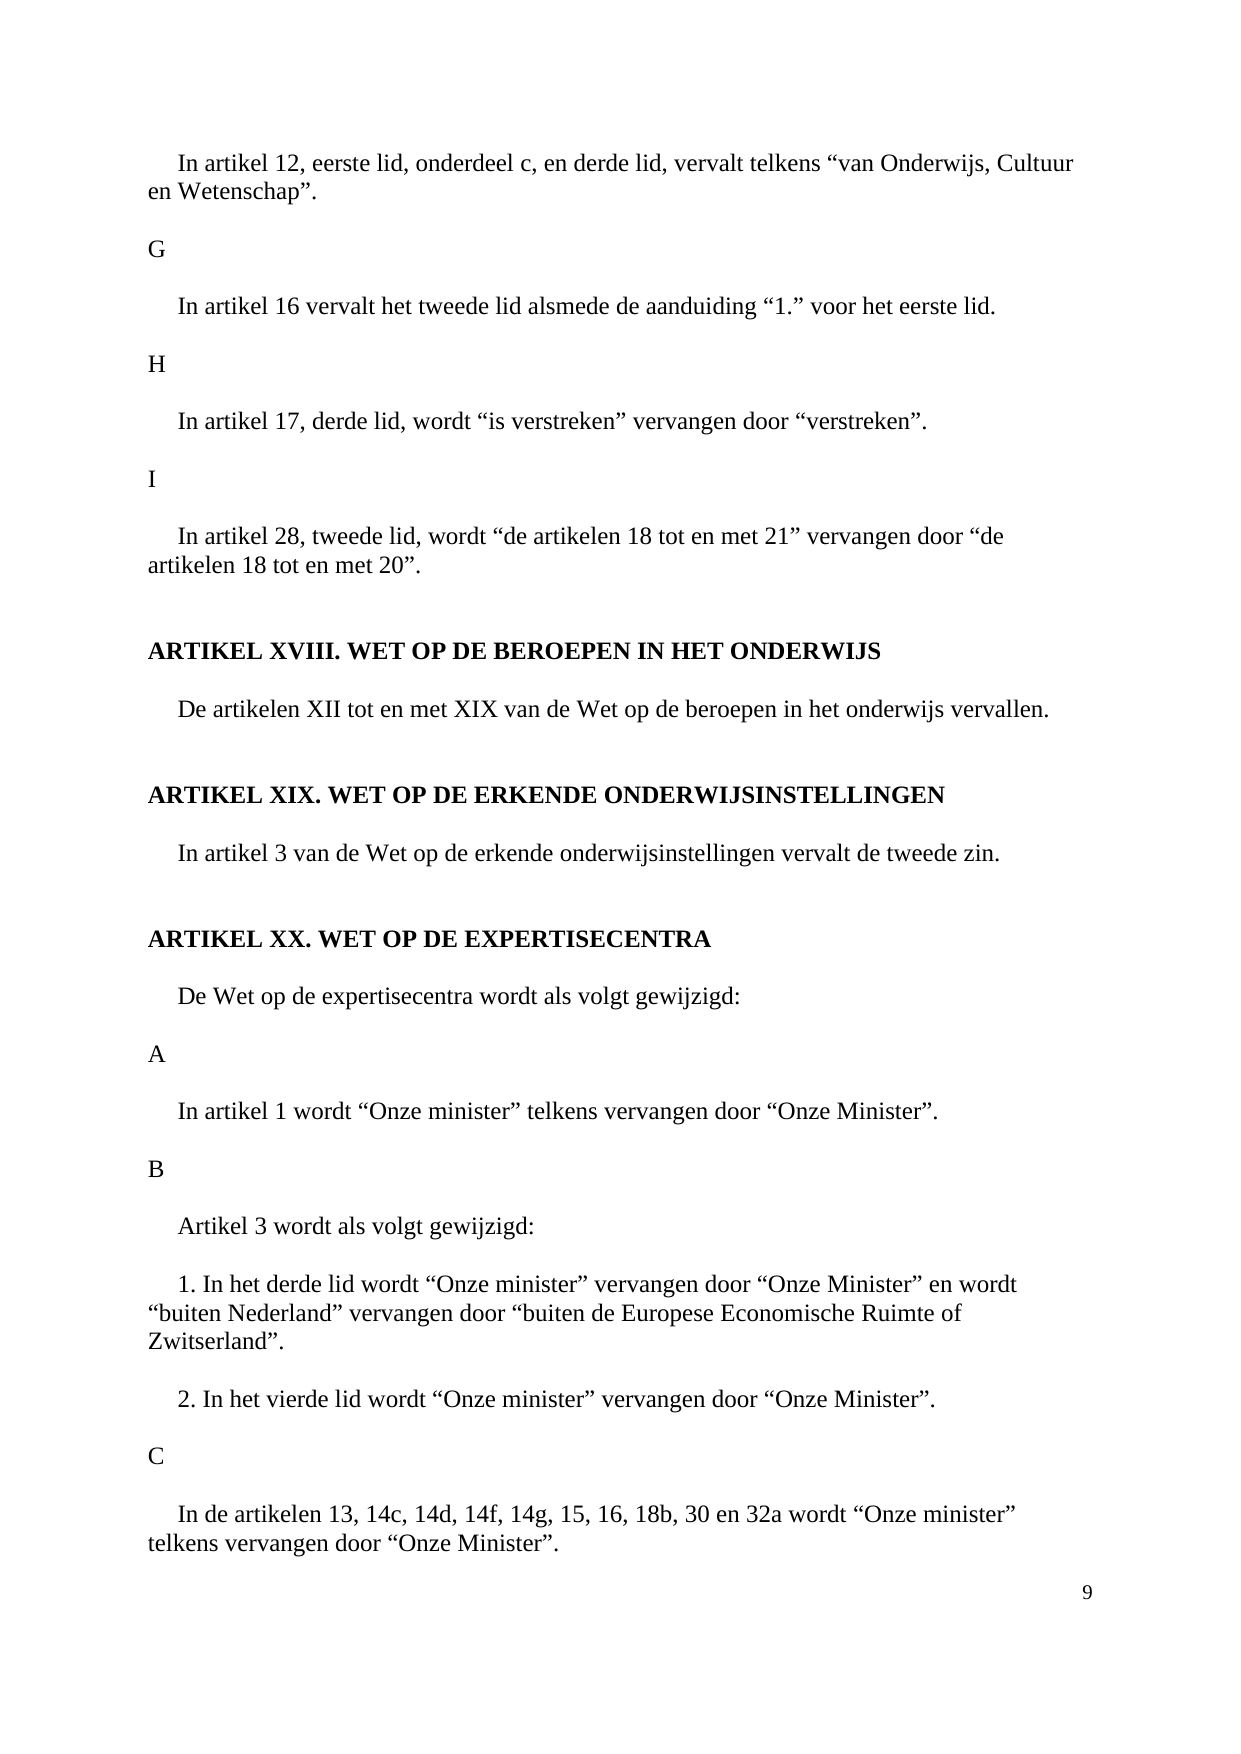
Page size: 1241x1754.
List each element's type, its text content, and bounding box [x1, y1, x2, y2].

text 1. In het derde lid wordt “Onze minister” vervangen door “Onze Minister” en wordt “buiten Nederland” vervangen door “buiten de Europese Economische Ruimte of Zwitserland”. [148, 1269, 1092, 1355]
text In de artikelen 13, 14c, 14d, 14f, 14g, 15, 16, 18b, 30 en 32a wordt “Onze minister” telkens vervangen door “Onze Minister”. [148, 1499, 1092, 1556]
text De artikelen XII tot en met XIX van de Wet op de beroepen in het onderwijs vervallen. [148, 694, 1092, 723]
text ARTIKEL XIX. WET OP DE ERKENDE ONDERWIJSINSTELLINGEN [148, 780, 1092, 809]
text In artikel 1 wordt “Onze minister” telkens vervangen door “Onze Minister”. [148, 1096, 1092, 1125]
text In artikel 28, tweede lid, wordt “de artikelen 18 tot en met 21” vervangen door “de artikelen 18 tot en met 20”. [148, 521, 1092, 579]
text ARTIKEL XVIII. WET OP DE BEROEPEN IN HET ONDERWIJS [148, 636, 1092, 665]
text C [148, 1441, 1092, 1470]
text I [148, 464, 1092, 493]
text In artikel 16 vervalt het tweede lid alsmede de aanduiding “1.” voor het eerste lid. [148, 291, 1092, 320]
text 2. In het vierde lid wordt “Onze minister” vervangen door “Onze Minister”. [148, 1384, 1092, 1413]
text In artikel 3 van de Wet op de erkende onderwijsinstellingen vervalt de tweede zin. [148, 838, 1092, 866]
text Artikel 3 wordt als volgt gewijzigd: [148, 1211, 1092, 1240]
text De Wet op de expertisecentra wordt als volgt gewijzigd: [148, 981, 1092, 1010]
text In artikel 12, eerste lid, onderdeel c, en derde lid, vervalt telkens “van Onderwijs, Cultuur en Wetenschap”. [148, 148, 1092, 205]
text H [148, 349, 1092, 378]
text ARTIKEL XX. WET OP DE EXPERTISECENTRA [148, 924, 1092, 953]
text A [148, 1039, 1092, 1068]
text In artikel 17, derde lid, wordt “is verstreken” vervangen door “verstreken”. [148, 406, 1092, 435]
text G [148, 234, 1092, 263]
text B [148, 1154, 1092, 1183]
